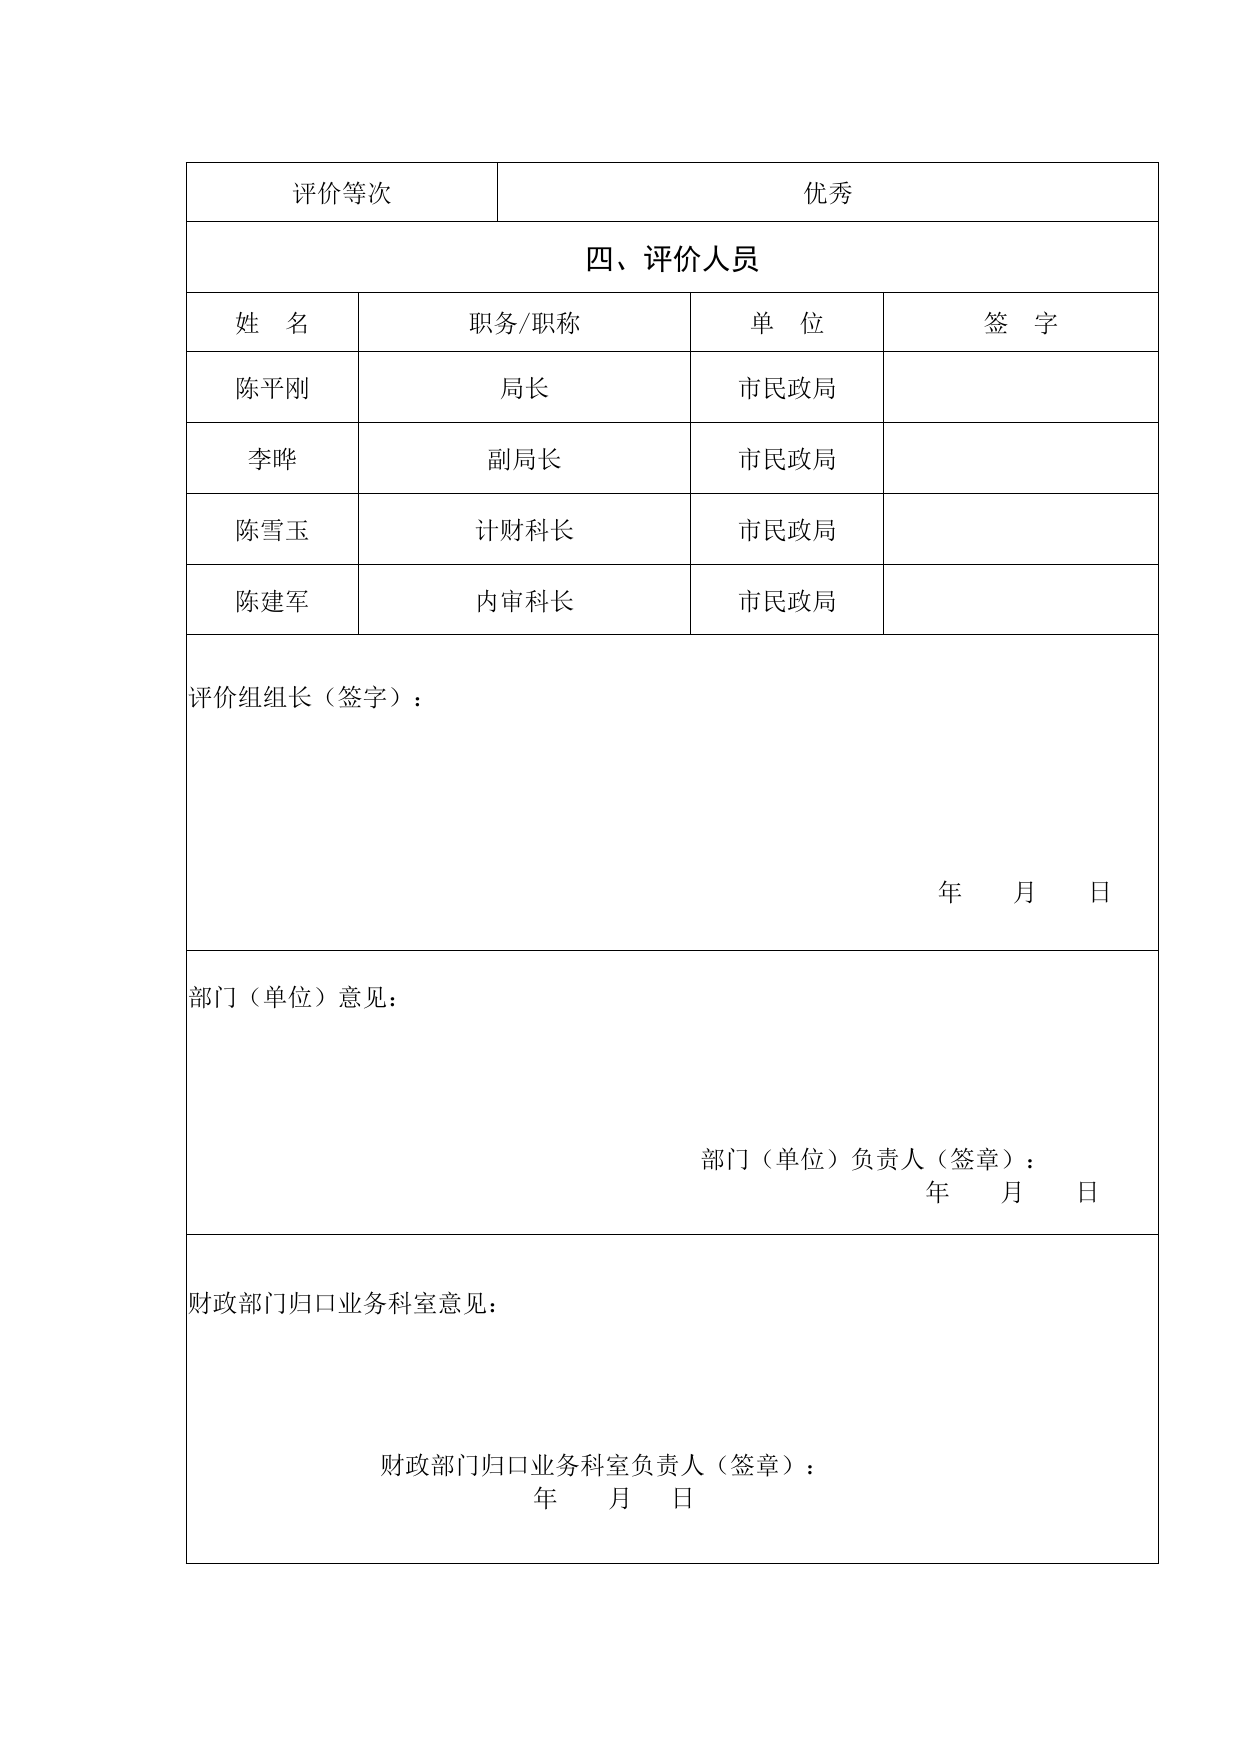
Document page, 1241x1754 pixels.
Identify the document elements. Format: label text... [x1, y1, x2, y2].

table_cell [884, 352, 1158, 422]
table_cell 市民政局 [691, 352, 883, 422]
table_cell [884, 423, 1158, 493]
table_cell 优秀 [498, 163, 1158, 221]
table_cell 单 位 [691, 293, 883, 351]
table_cell [884, 565, 1158, 634]
table_cell 评价组组长（签字）： 年 月 日 [187, 635, 1158, 950]
table_cell 财政部门归口业务科室意见： 财政部门归口业务科室负责人（签章）： 年 月 日 [187, 1235, 1158, 1563]
table_cell 内审科长 [359, 565, 690, 634]
table_cell [884, 494, 1158, 563]
table_cell 陈平刚 [187, 352, 358, 422]
table_cell 市民政局 [691, 423, 883, 493]
table_cell 姓 名 [187, 293, 358, 351]
table_cell 局长 [359, 352, 690, 422]
table_cell 职务/职称 [359, 293, 690, 351]
table_cell 计财科长 [359, 494, 690, 563]
table_cell 市民政局 [691, 494, 883, 563]
table_cell 市民政局 [691, 565, 883, 634]
table_cell 陈建军 [187, 565, 358, 634]
table_cell 评价等次 [187, 163, 497, 221]
table_cell 李晔 [187, 423, 358, 493]
table_cell 副局长 [359, 423, 690, 493]
table_cell 四、评价人员 [187, 222, 1158, 292]
table_cell 陈雪玉 [187, 494, 358, 563]
table_cell 签 字 [884, 293, 1158, 351]
table_cell 部门（单位）意见： 部门（单位）负责人（签章）： 年 月 日 [187, 951, 1158, 1234]
